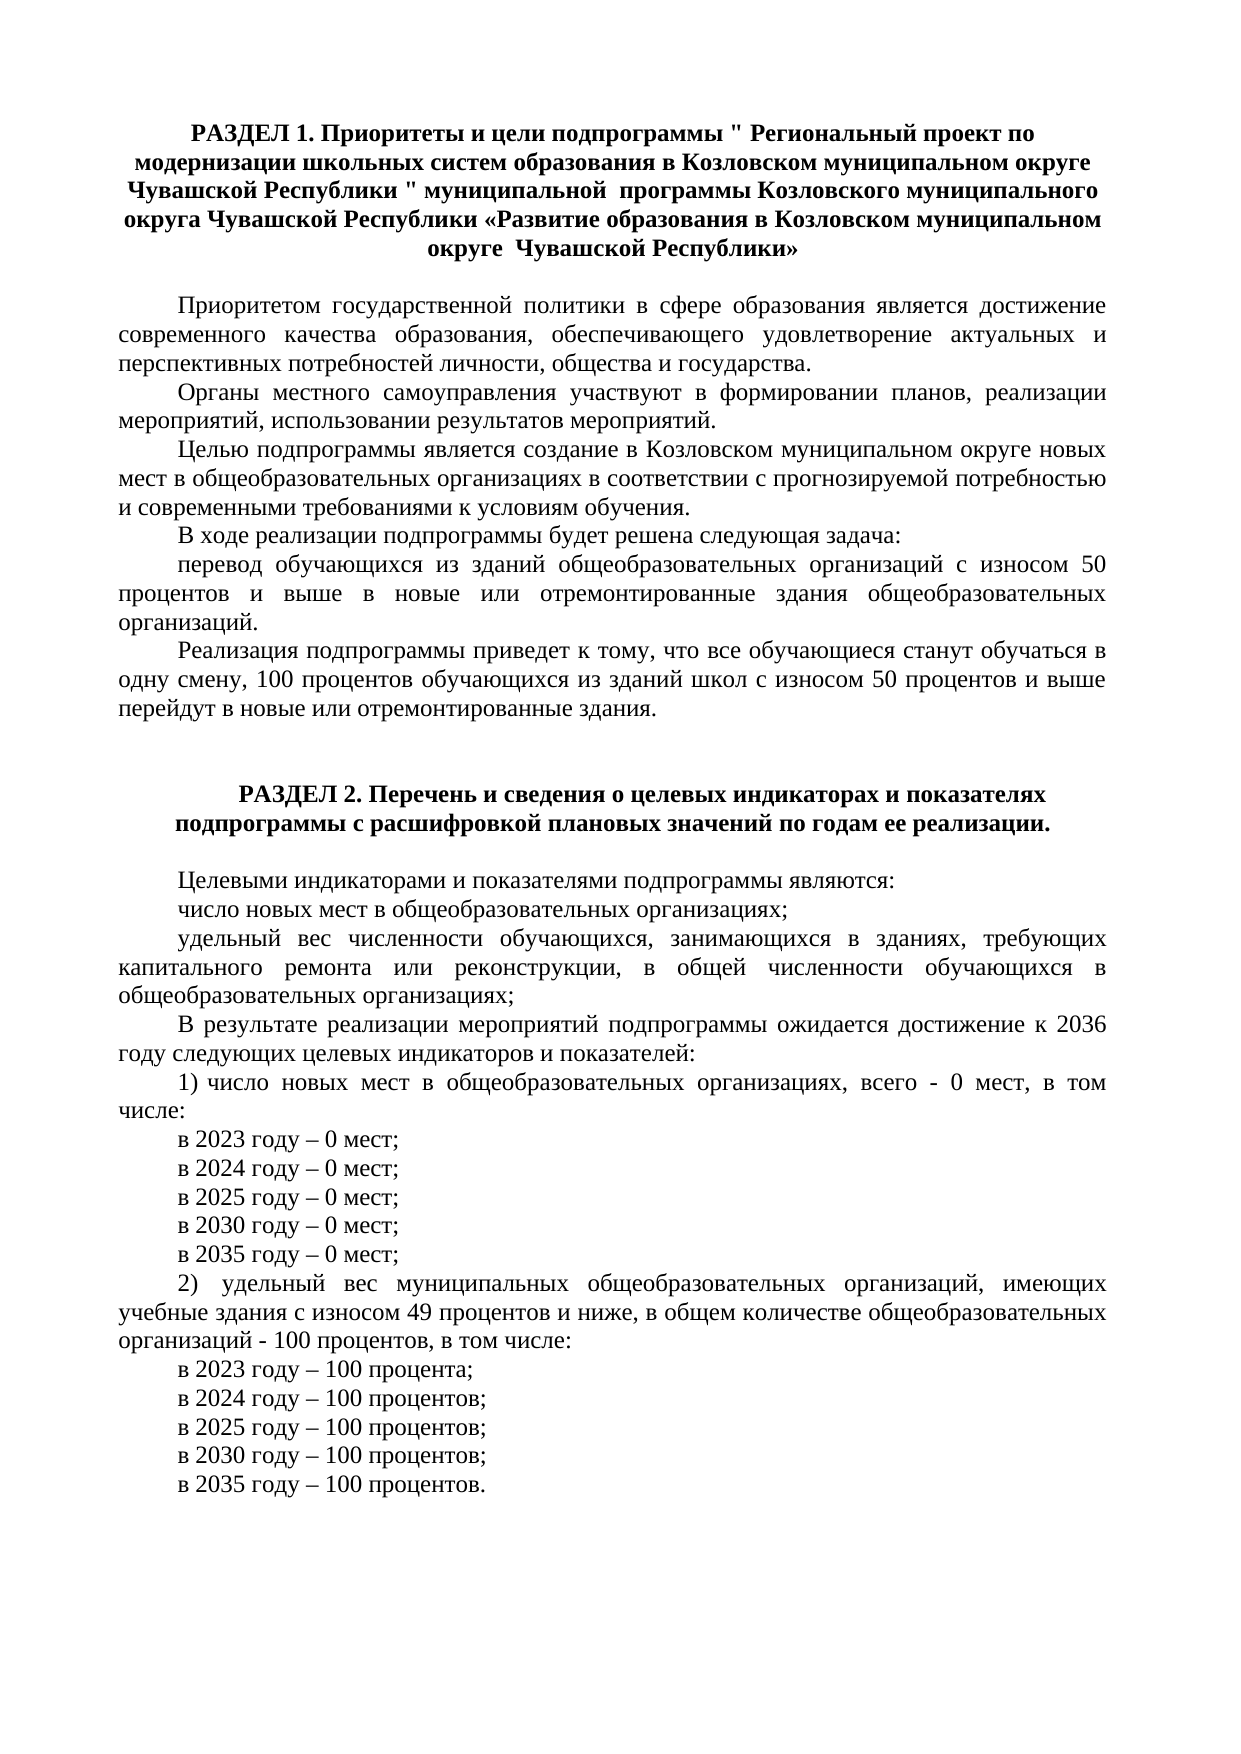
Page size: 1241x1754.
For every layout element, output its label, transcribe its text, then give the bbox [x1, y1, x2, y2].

text РАЗДЕЛ 1. Приоритеты и цели подпрограммы " Региональный проект по модернизации школьных систем образования в Козловском муниципальном округе Чувашской Республики " муниципальной программы Козловского муниципального округа Чувашской Республики «Развитие образования в Козловском муниципальном округе Чувашской Республики» [118, 118, 1107, 262]
list в 2024 году – 0 мест; [177, 1153, 1107, 1182]
list в 2035 году – 0 мест; [177, 1239, 1107, 1268]
text В результате реализации мероприятий подпрограммы ожидается достижение к 2036 году следующих целевых индикаторов и показателей: [118, 1009, 1107, 1067]
list в 2023 году – 0 мест; [177, 1124, 1107, 1153]
list в 2035 году – 100 процентов. [177, 1469, 1107, 1498]
list в 2025 году – 0 мест; [177, 1182, 1107, 1211]
list число новых мест в общеобразовательных организациях, всего - 0 мест, в том числе: [118, 1067, 1107, 1124]
text Приоритетом государственной политики в сфере образования является достижение современного качества образования, обеспечивающего удовлетворение актуальных и перспективных потребностей личности, общества и государства. [118, 291, 1107, 377]
list удельный вес муниципальных общеобразовательных организаций, имеющих учебные здания с износом 49 процентов и ниже, в общем количестве общеобразовательных организаций - 100 процентов, в том числе: [118, 1268, 1107, 1354]
list в 2030 году – 0 мест; [177, 1211, 1107, 1239]
text Целевыми индикаторами и показателями подпрограммы являются: [118, 866, 1107, 894]
text перевод обучающихся из зданий общеобразовательных организаций с износом 50 процентов и выше в новые или отремонтированные здания общеобразовательных организаций. [118, 549, 1107, 636]
text удельный вес численности обучающихся, занимающихся в зданиях, требующих капитального ремонта или реконструкции, в общей численности обучающихся в общеобразовательных организациях; [118, 923, 1107, 1009]
text В ходе реализации подпрограммы будет решена следующая задача: [118, 521, 1107, 549]
text Целью подпрограммы является создание в Козловском муниципальном округе новых мест в общеобразовательных организациях в соответствии с прогнозируемой потребностью и современными требованиями к условиям обучения. [118, 434, 1107, 521]
list в 2023 году – 100 процента; [177, 1354, 1107, 1383]
list в 2030 году – 100 процентов; [177, 1441, 1107, 1469]
text Реализация подпрограммы приведет к тому, что все обучающиеся станут обучаться в одну смену, 100 процентов обучающихся из зданий школ с износом 50 процентов и выше перейдут в новые или отремонтированные здания. [118, 636, 1107, 722]
text РАЗДЕЛ 2. Перечень и сведения о целевых индикаторах и показателях подпрограммы с расшифровкой плановых значений по годам ее реализации. [118, 779, 1107, 837]
list в 2024 году – 100 процентов; [177, 1383, 1107, 1412]
text Органы местного самоуправления участвуют в формировании планов, реализации мероприятий, использовании результатов мероприятий. [118, 377, 1107, 434]
list в 2025 году – 100 процентов; [177, 1412, 1107, 1441]
text число новых мест в общеобразовательных организациях; [118, 894, 1107, 923]
